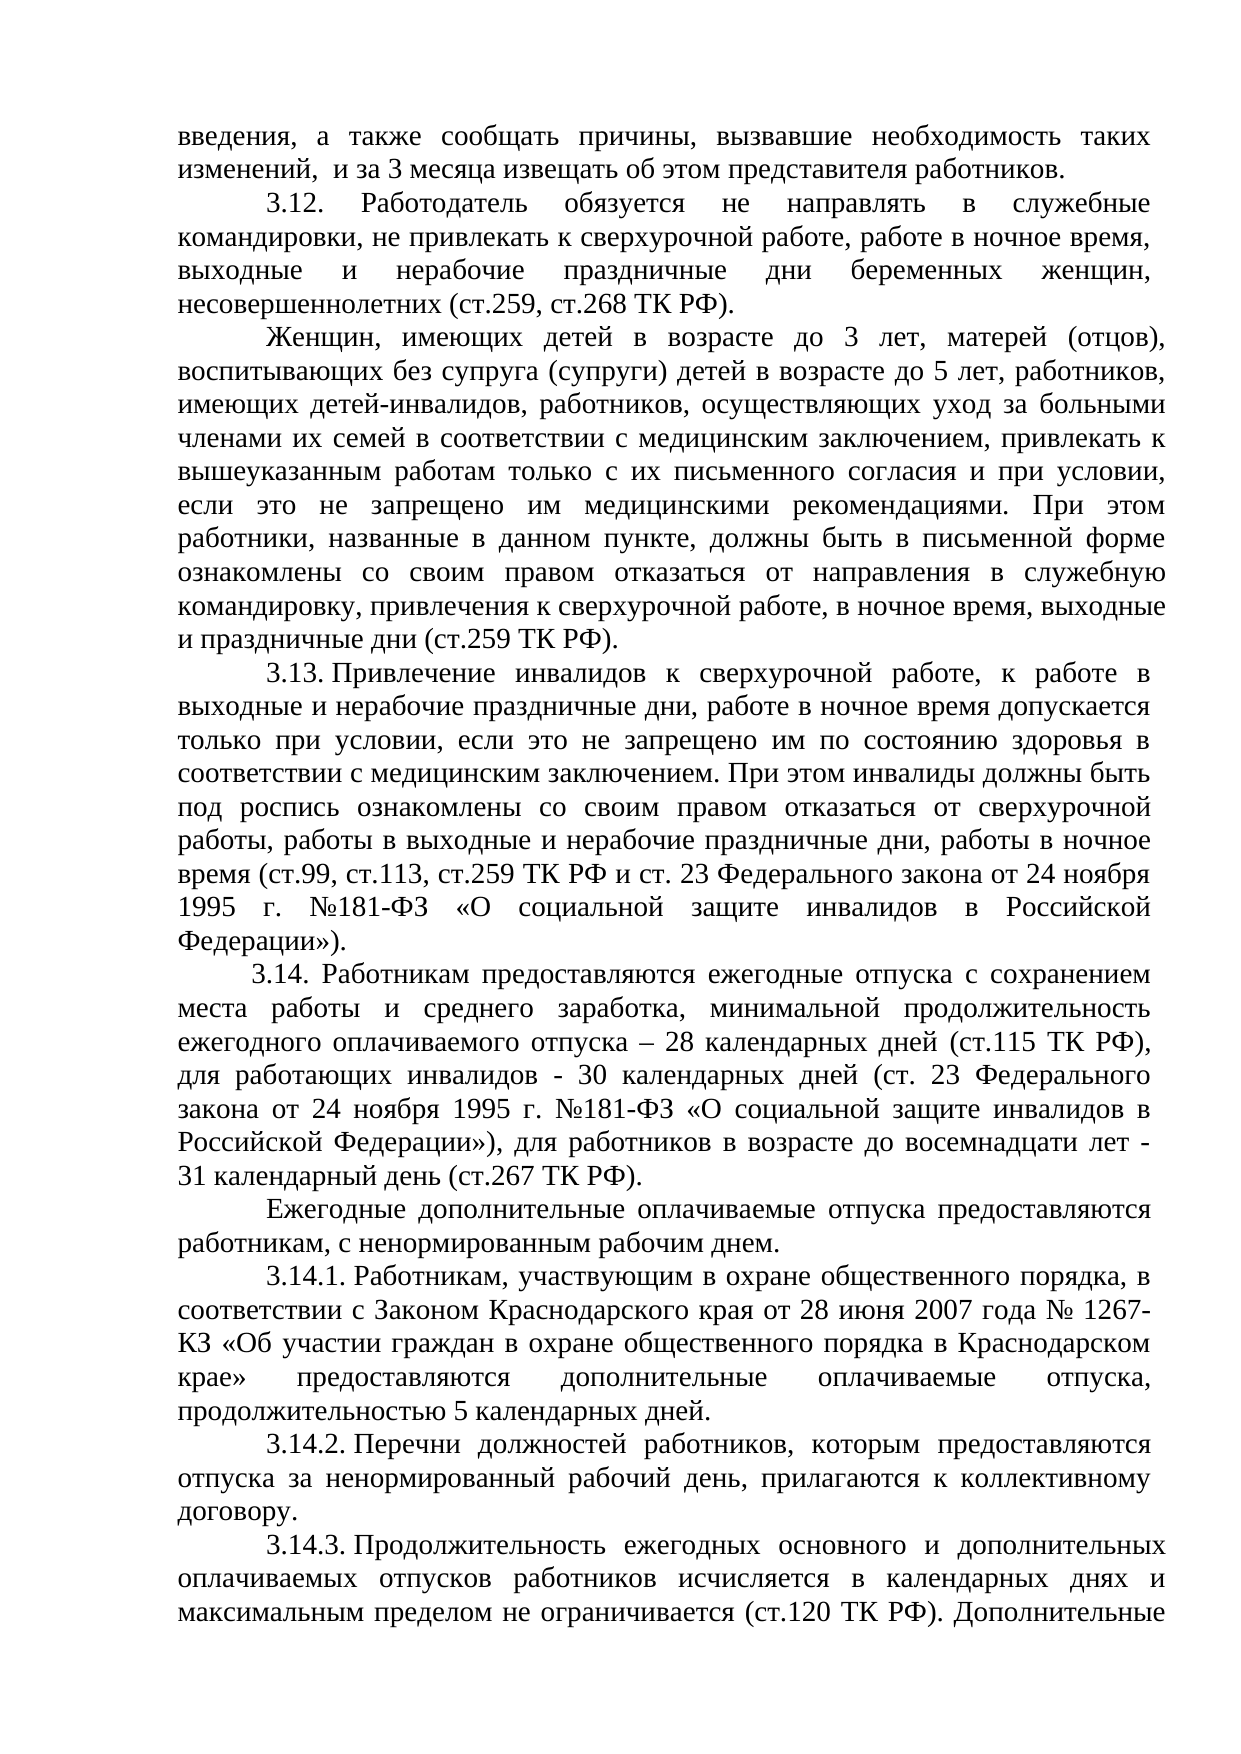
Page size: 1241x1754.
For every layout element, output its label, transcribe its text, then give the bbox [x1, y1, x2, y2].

text 3.14. Работникам предоставляются ежегодные отпуска с сохранением места работы и среднего заработка, минимальной продолжительность ежегодного оплачиваемого отпуска – 28 календарных дней (ст.115 ТК РФ), для работающих инвалидов - 30 календарных дней (ст. 23 Федерального закона от 24 ноября . №181-ФЗ «О социальной защите инвалидов в Российской Федерации»), для работников в возрасте до восемнадцати лет - 31 календарный день (ст.267 ТК РФ). [177, 957, 1152, 1191]
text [177, 118, 1152, 185]
text Женщин, имеющих детей в возрасте до 3 лет, матерей (отцов), воспитывающих без супруга (супруги) детей в возрасте до 5 лет, работников, имеющих детей-инвалидов, работников, осуществляющих уход за больными членами их семей в соответствии с медицинским заключением, привлекать к вышеуказанным работам только с их письменного согласия и при условии, если это не запрещено им медицинскими рекомендациями. При этом работники, названные в данном пункте, должны быть в письменной форме ознакомлены со своим правом отказаться от направления в служебную командировку, привлечения к сверхурочной работе, в ночное время, выходные и праздничные дни (ст.259 ТК РФ). [177, 319, 1167, 655]
text 3.14.2. Перечни должностей работников, которым предоставляются отпуска за ненормированный рабочий день, прилагаются к коллективному договору. [177, 1426, 1152, 1527]
text 3.12. Работодатель обязуется не направлять в служебные командировки, не привлекать к сверхурочной работе, работе в ночное время, выходные и нерабочие праздничные дни беременных женщин, несовершеннолетних (ст.259, ст.268 ТК РФ). [177, 185, 1152, 319]
text Ежегодные дополнительные оплачиваемые отпуска предоставляются работникам, с ненормированным рабочим днем. [177, 1191, 1152, 1258]
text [177, 1527, 1167, 1627]
text 3.13. Привлечение инвалидов к сверхурочной работе, к работе в выходные и нерабочие праздничные дни, работе в ночное время допускается только при условии, если это не запрещено им по состоянию здоровья в соответствии с медицинским заключением. При этом инвалиды должны быть под роспись ознакомлены со своим правом отказаться от сверхурочной работы, работы в выходные и нерабочие праздничные дни, работы в ночное время (ст.99, ст.113, ст.259 ТК РФ и ст. 23 Федерального закона от 24 ноября . №181-ФЗ «О социальной защите инвалидов в Российской Федерации»). [177, 655, 1152, 957]
text 3.14.1. Работникам, участвующим в охране общественного порядка, в соответствии с Законом Краснодарского края от 28 июня 2007 года № 1267-КЗ «Об участии граждан в охране общественного порядка в Краснодарском крае» предоставляются дополнительные оплачиваемые отпуска, продолжительностью 5 календарных дней. [177, 1258, 1152, 1426]
